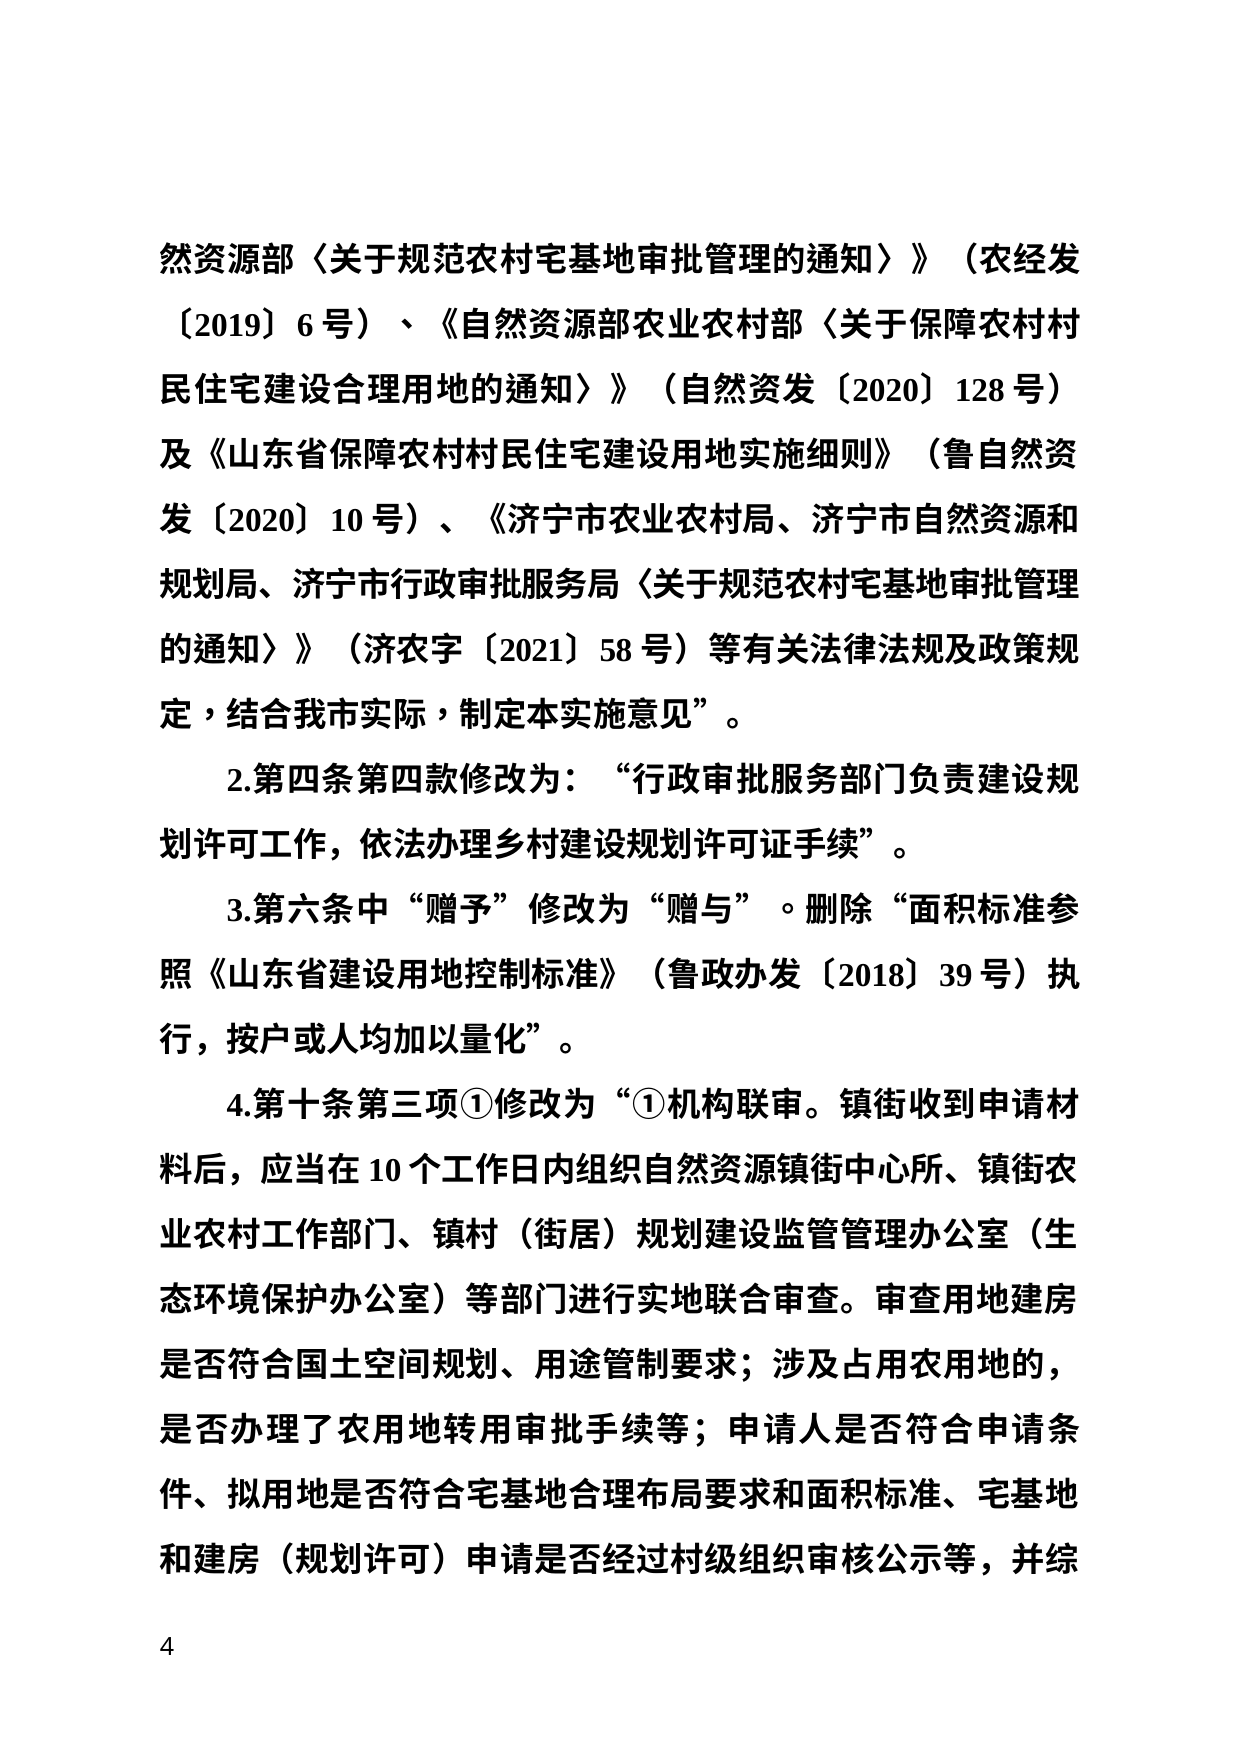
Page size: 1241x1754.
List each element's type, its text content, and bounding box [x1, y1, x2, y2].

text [159, 224, 1081, 744]
text 2.第四条第四款修改为：“行政审批服务部门负责建设规划许可工作，依法办理乡村建设规划许可证手续”。 [159, 744, 1081, 874]
text 3.第六条中“赠予”修改为“赠与”。删除“面积标准参照《山东省建设用地控制标准》（鲁政办发〔2018〕39号）执行，按户或人均加以量化”。 [159, 874, 1081, 1069]
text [159, 1069, 1081, 1589]
